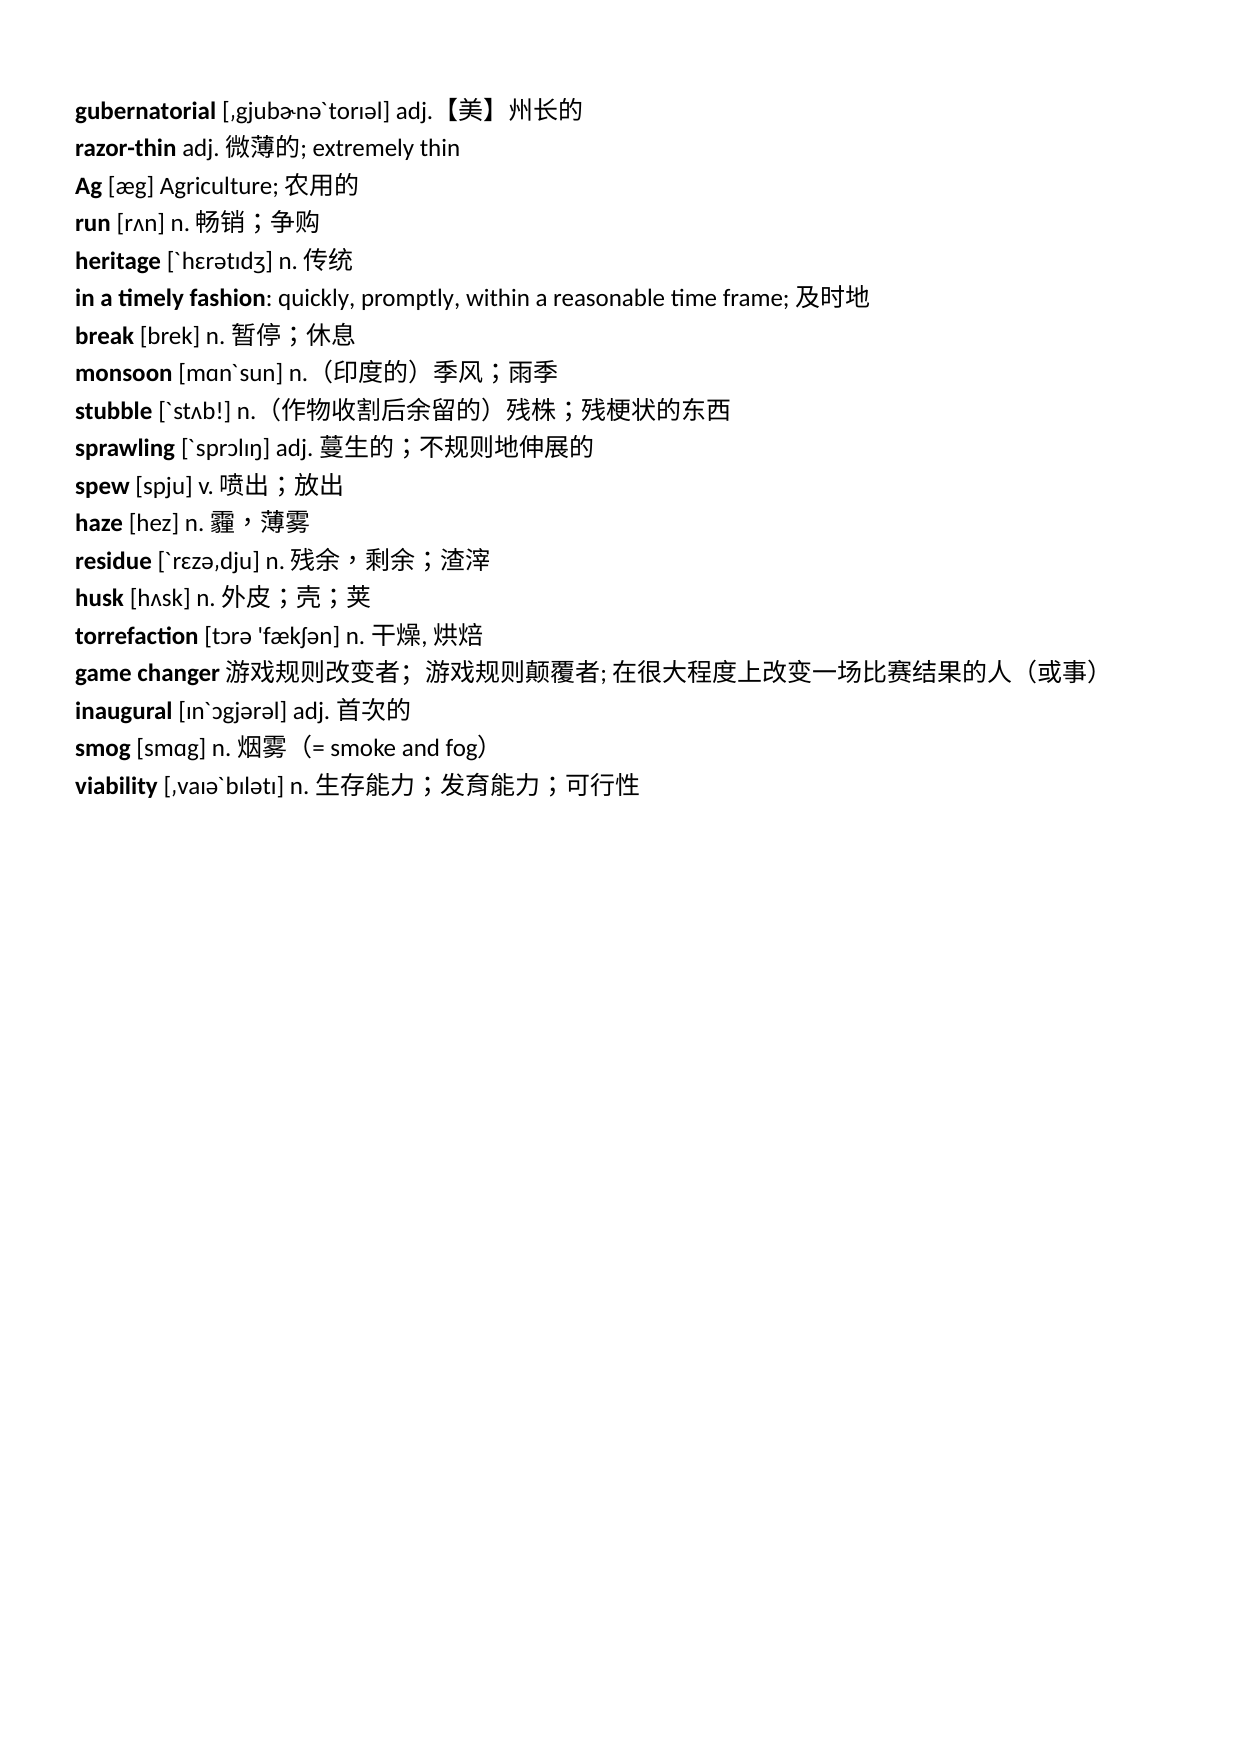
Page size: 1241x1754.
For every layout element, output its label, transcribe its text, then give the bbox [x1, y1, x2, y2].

text husk [hʌsk] n. 外皮；壳；荚 [75, 577, 1165, 614]
text spew [spju] v. 喷出；放出 [75, 464, 1165, 502]
text run [rʌn] n. 畅销；争购 [75, 202, 1165, 239]
text residue [ˋrɛzə͵dju] n. 残余，剩余；渣滓 [75, 539, 1165, 577]
text viability [͵vaɪəˋbɪlətɪ] n. 生存能力；发育能力；可行性 [75, 764, 1165, 802]
text Ag [æg] Agriculture; 农用的 [75, 164, 1165, 202]
text break [brek] n. 暂停；休息 [75, 314, 1165, 352]
text in a timely fashion: quickly, promptly, within a reasonable time frame; 及时地 [75, 277, 1165, 314]
text razor-thin adj. 微薄的; extremely thin [75, 127, 1165, 164]
text heritage [ˋhɛrətɪdʒ] n. 传统 [75, 239, 1165, 277]
text sprawling [ˋsprɔlɪŋ] adj. 蔓生的；不规则地伸展的 [75, 427, 1165, 464]
text smog [smɑg] n. 烟雾（= smoke and fog） [75, 727, 1165, 764]
text torrefaction [tɔrə 'fækʃən] n. 干燥, 烘焙 [75, 614, 1165, 652]
text inaugural [ɪnˋɔgjərəl] adj. 首次的 [75, 689, 1165, 727]
text game changer游戏规则改变者；游戏规则颠覆者; 在很大程度上改变一场比赛结果的人（或事） [75, 652, 1165, 689]
text stubble [ˋstʌb!] n.（作物收割后余留的）残株；残梗状的东西 [75, 389, 1165, 427]
text monsoon [mɑnˋsun] n.（印度的）季风；雨季 [75, 352, 1165, 389]
text haze [hez] n. 霾，薄雾 [75, 502, 1165, 539]
text gubernatorial [͵gjubɚnəˋtorɪəl] adj.【美】州长的 [75, 89, 1165, 127]
